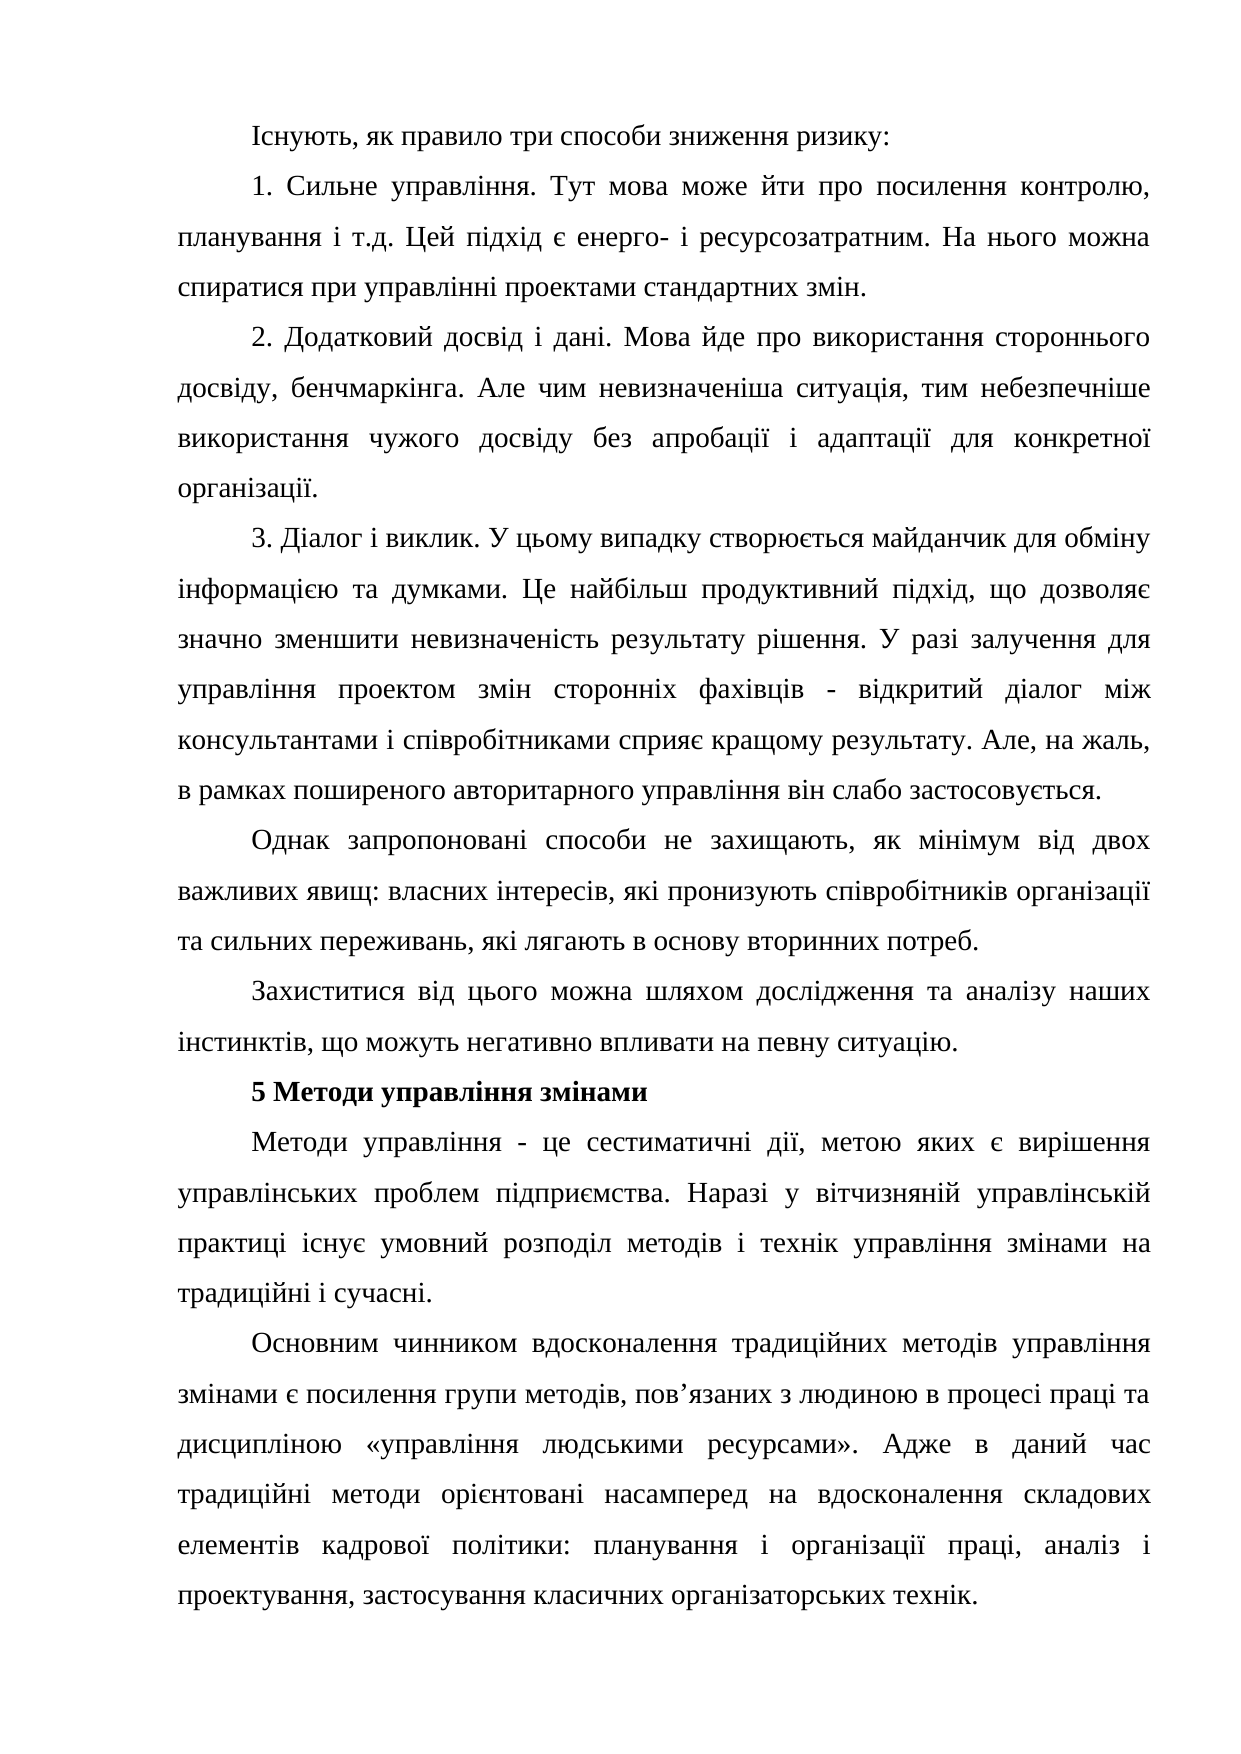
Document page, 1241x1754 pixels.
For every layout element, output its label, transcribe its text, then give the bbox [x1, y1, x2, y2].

text 1. Сильне управління. Тут мова може йти про посилення контролю, планування і т.д. Цей підхід є енерго- і ресурсозатратним. На нього можна спиратися при управлінні проектами стандартних змін. [177, 168, 1152, 303]
text Основним чинником вдосконалення традиційних методів управління змінами є посилення групи методів, пов’язаних з людиною в процесі праці та дисципліною «управління людськими ресурсами». Адже в даний час традиційні методи орієнтовані насамперед на вдосконалення складових елементів кадрової політики: планування і організації праці, аналіз і проектування, застосування класичних організаторських технік. [177, 1326, 1152, 1611]
text 3. Діалог і виклик. У цьому випадку створюється майданчик для обміну інформацією та думками. Це найбільш продуктивний підхід, що дозволяє значно зменшити невизначеність результату рішення. У разі залучення для управління проектом змін сторонніх фахівців - відкритий діалог між консультантами і співробітниками сприяє кращому результату. Але, на жаль, в рамках поширеного авторитарного управління він слабо застосовується. [177, 521, 1152, 806]
text Однак запропоновані способи не захищають, як мінімум від двох важливих явищ: власних інтересів, які пронизують співробітників організації та сильних переживань, які лягають в основу вторинних потреб. [177, 822, 1152, 957]
text Захиститися від цього можна шляхом дослідження та аналізу наших інстинктів, що можуть негативно впливати на певну ситуацію. [177, 973, 1152, 1057]
text 5 Методи управління змінами [177, 1074, 1152, 1108]
text Методи управління - це сестиматичні дії, метою яких є вирішення управлінських проблем підприємства. Наразі у вітчизняній управлінській практиці існує умовний розподіл методів і технік управління змінами на традиційні і сучасні. [177, 1124, 1152, 1309]
text Існують, як правило три способи зниження ризику: [177, 118, 1152, 152]
text 2. Додатковий досвід і дані. Мова йде про використання стороннього досвіду, бенчмаркінга. Але чим невизначеніша ситуація, тим небезпечніше використання чужого досвіду без апробації і адаптації для конкретної організації. [177, 319, 1152, 504]
